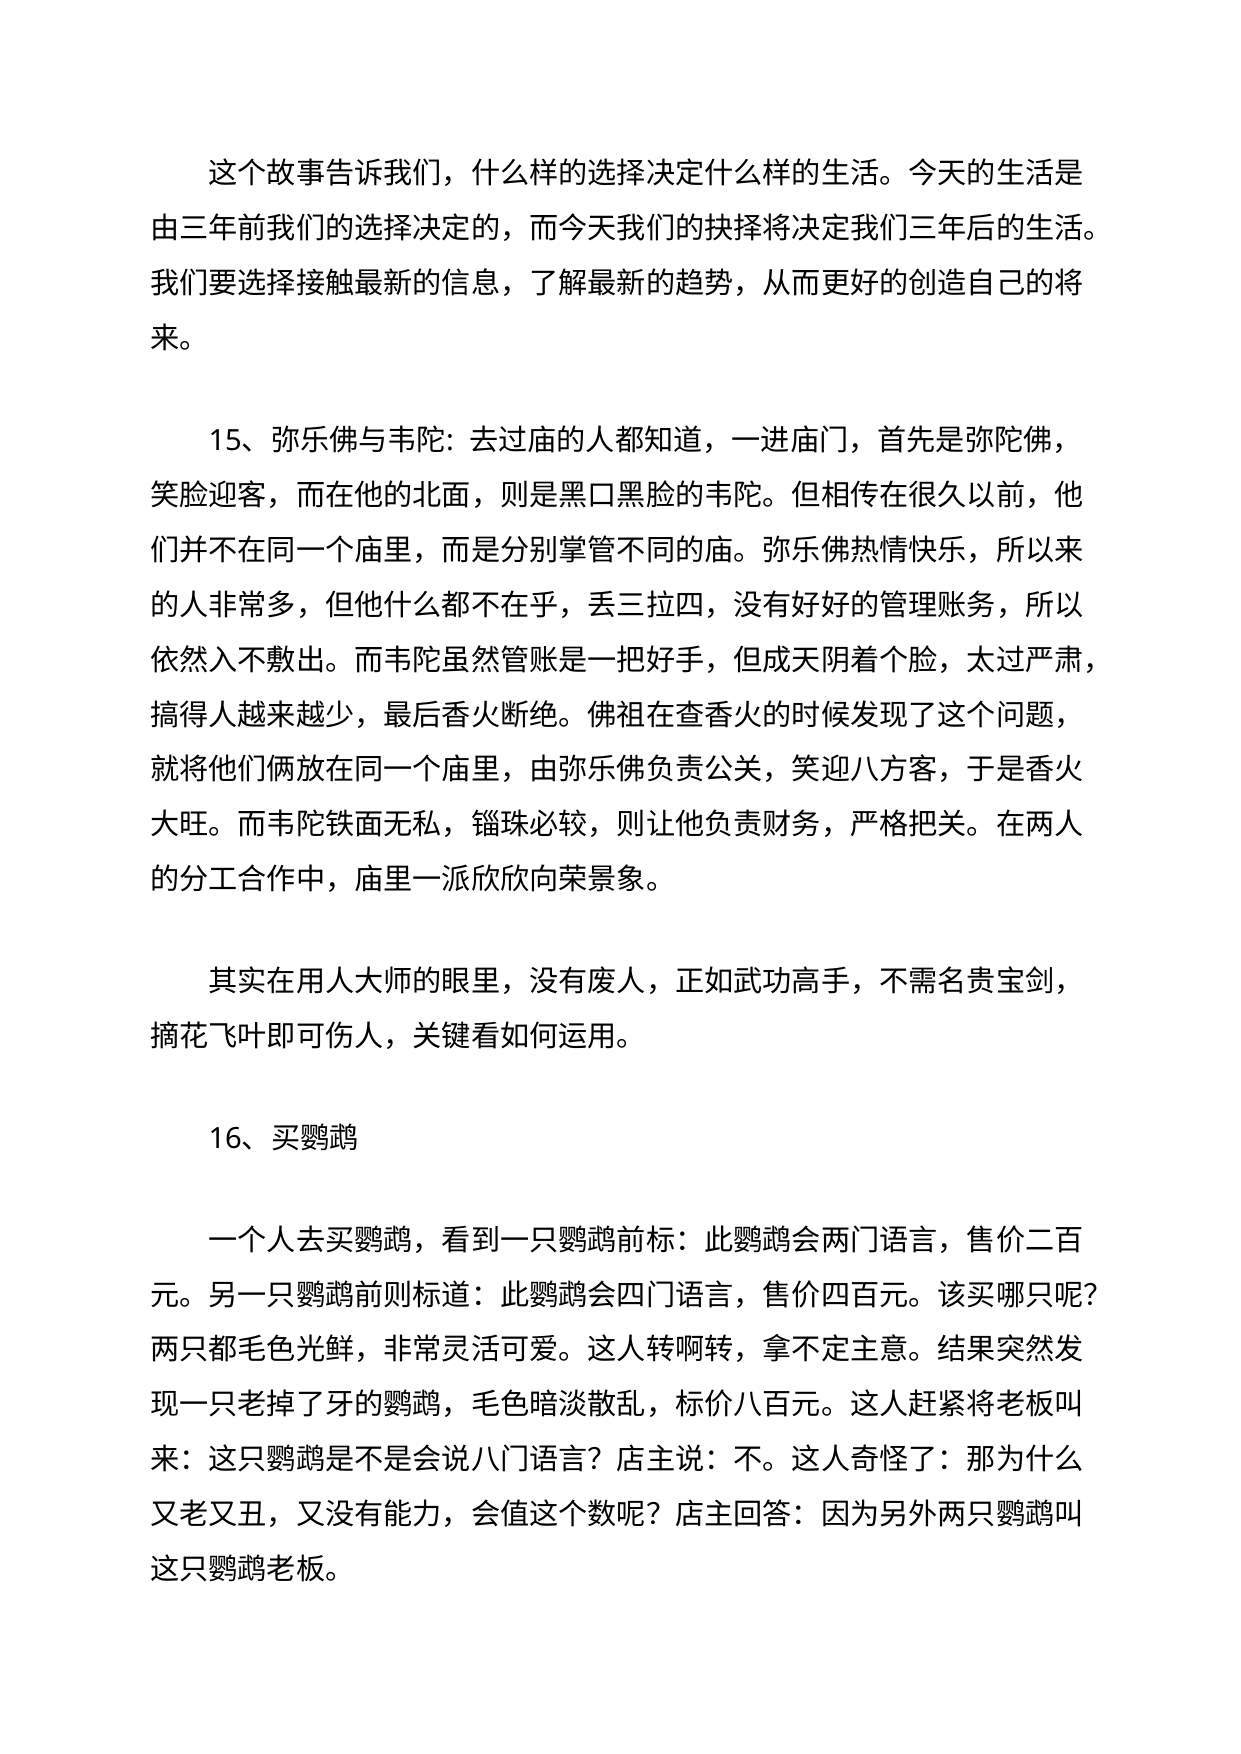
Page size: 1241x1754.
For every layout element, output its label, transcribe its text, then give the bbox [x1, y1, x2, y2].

text 16、买鹦鹉 [150, 1114, 1090, 1157]
text 一个人去买鹦鹉，看到一只鹦鹉前标：此鹦鹉会两门语言，售价二百元。另一只鹦鹉前则标道：此鹦鹉会四门语言，售价四百元。该买哪只呢？两只都毛色光鲜，非常灵活可爱。这人转啊转，拿不定主意。结果突然发现一只老掉了牙的鹦鹉，毛色暗淡散乱，标价八百元。这人赶紧将老板叫来：这只鹦鹉是不是会说八门语言？店主说：不。这人奇怪了：那为什么又老又丑，又没有能力，会值这个数呢？店主回答：因为另外两只鹦鹉叫这只鹦鹉老板。 [150, 1216, 1090, 1588]
text 15、弥乐佛与韦陀: 去过庙的人都知道，一进庙门，首先是弥陀佛，笑脸迎客，而在他的北面，则是黑口黑脸的韦陀。但相传在很久以前，他们并不在同一个庙里，而是分别掌管不同的庙。弥乐佛热情快乐，所以来的人非常多，但他什么都不在乎，丢三拉四，没有好好的管理账务，所以依然入不敷出。而韦陀虽然管账是一把好手，但成天阴着个脸，太过严肃，搞得人越来越少，最后香火断绝。佛祖在查香火的时候发现了这个问题，就将他们俩放在同一个庙里，由弥乐佛负责公关，笑迎八方客，于是香火大旺。而韦陀铁面无私，锱珠必较，则让他负责财务，严格把关。在两人的分工合作中，庙里一派欣欣向荣景象。 [150, 416, 1090, 898]
text 这个故事告诉我们，什么样的选择决定什么样的生活。今天的生活是由三年前我们的选择决定的，而今天我们的抉择将决定我们三年后的生活。我们要选择接触最新的信息，了解最新的趋势，从而更好的创造自己的将来。 [150, 150, 1090, 357]
text 其实在用人大师的眼里，没有废人，正如武功高手，不需名贵宝剑，摘花飞叶即可伤人，关键看如何运用。 [150, 957, 1090, 1055]
